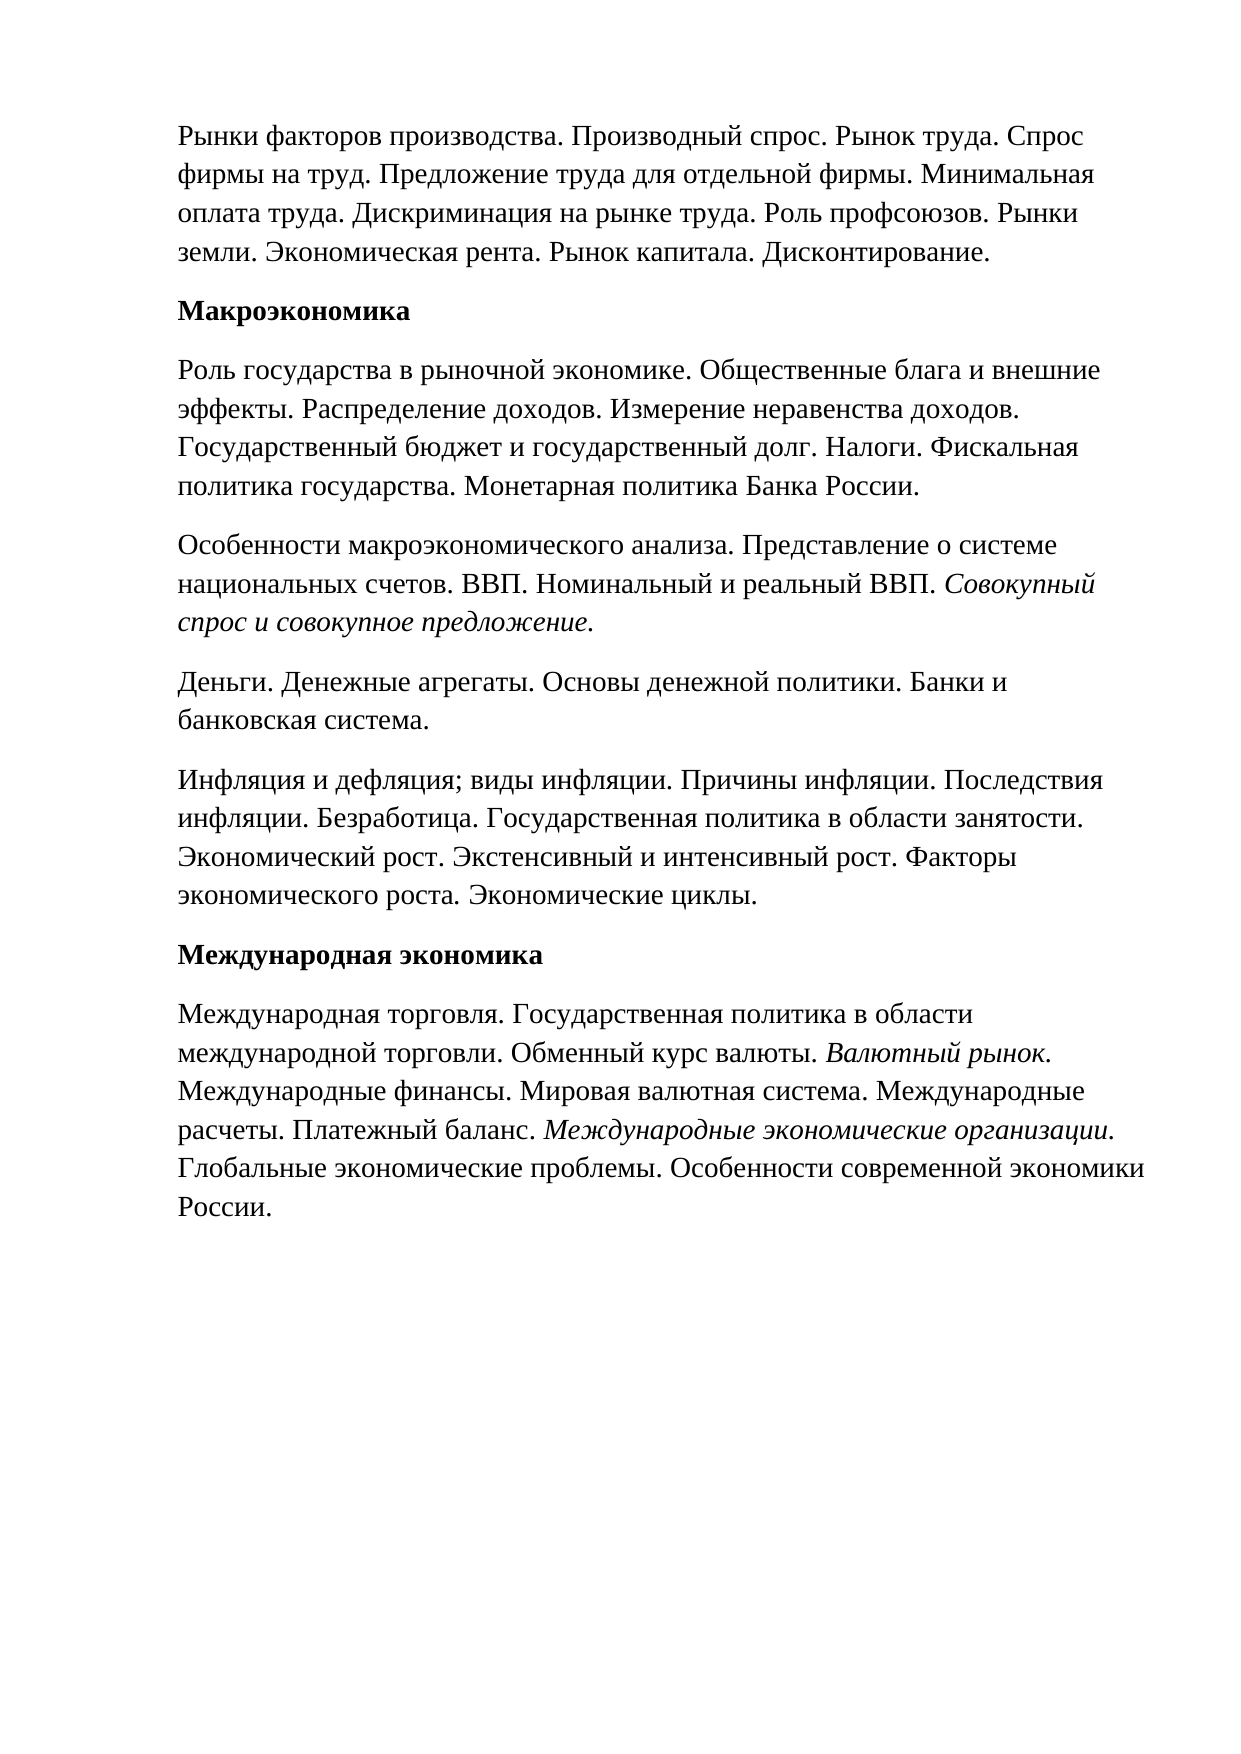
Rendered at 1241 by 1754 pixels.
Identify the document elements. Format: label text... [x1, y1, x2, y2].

text Особенности макроэкономического анализа. Представление о системе национальных счетов. ВВП. Номинальный и реальный ВВП. Совокупный спрос и совокупное предложение. [177, 527, 1152, 638]
text Международная торговля. Государственная политика в области международной торговли. Обменный курс валюты. Валютный рынок. Международные финансы. Мировая валютная система. Международные расчеты. Платежный баланс. Международные экономические организации. Глобальные экономические проблемы. Особенности современной экономики России. [177, 996, 1152, 1222]
text Деньги. Денежные агрегаты. Основы денежной политики. Банки и банковская система. [177, 664, 1152, 736]
text Рынки факторов производства. Производный спрос. Рынок труда. Спрос фирмы на труд. Предложение труда для отдельной фирмы. Минимальная оплата труда. Дискриминация на рынке труда. Роль профсоюзов. Рынки земли. Экономическая рента. Рынок капитала. Дисконтирование. [177, 118, 1152, 267]
text Инфляция и дефляция; виды инфляции. Причины инфляции. Последствия инфляции. Безработица. Государственная политика в области занятости. Экономический рост. Экстенсивный и интенсивный рост. Факторы экономического роста. Экономические циклы. [177, 762, 1152, 911]
text Макроэкономика [177, 293, 1152, 327]
text Международная экономика [177, 937, 1152, 970]
text Роль государства в рыночной экономике. Общественные блага и внешние эффекты. Распределение доходов. Измерение неравенства доходов. Государственный бюджет и государственный долг. Налоги. Фискальная политика государства. Монетарная политика Банка России. [177, 352, 1152, 502]
